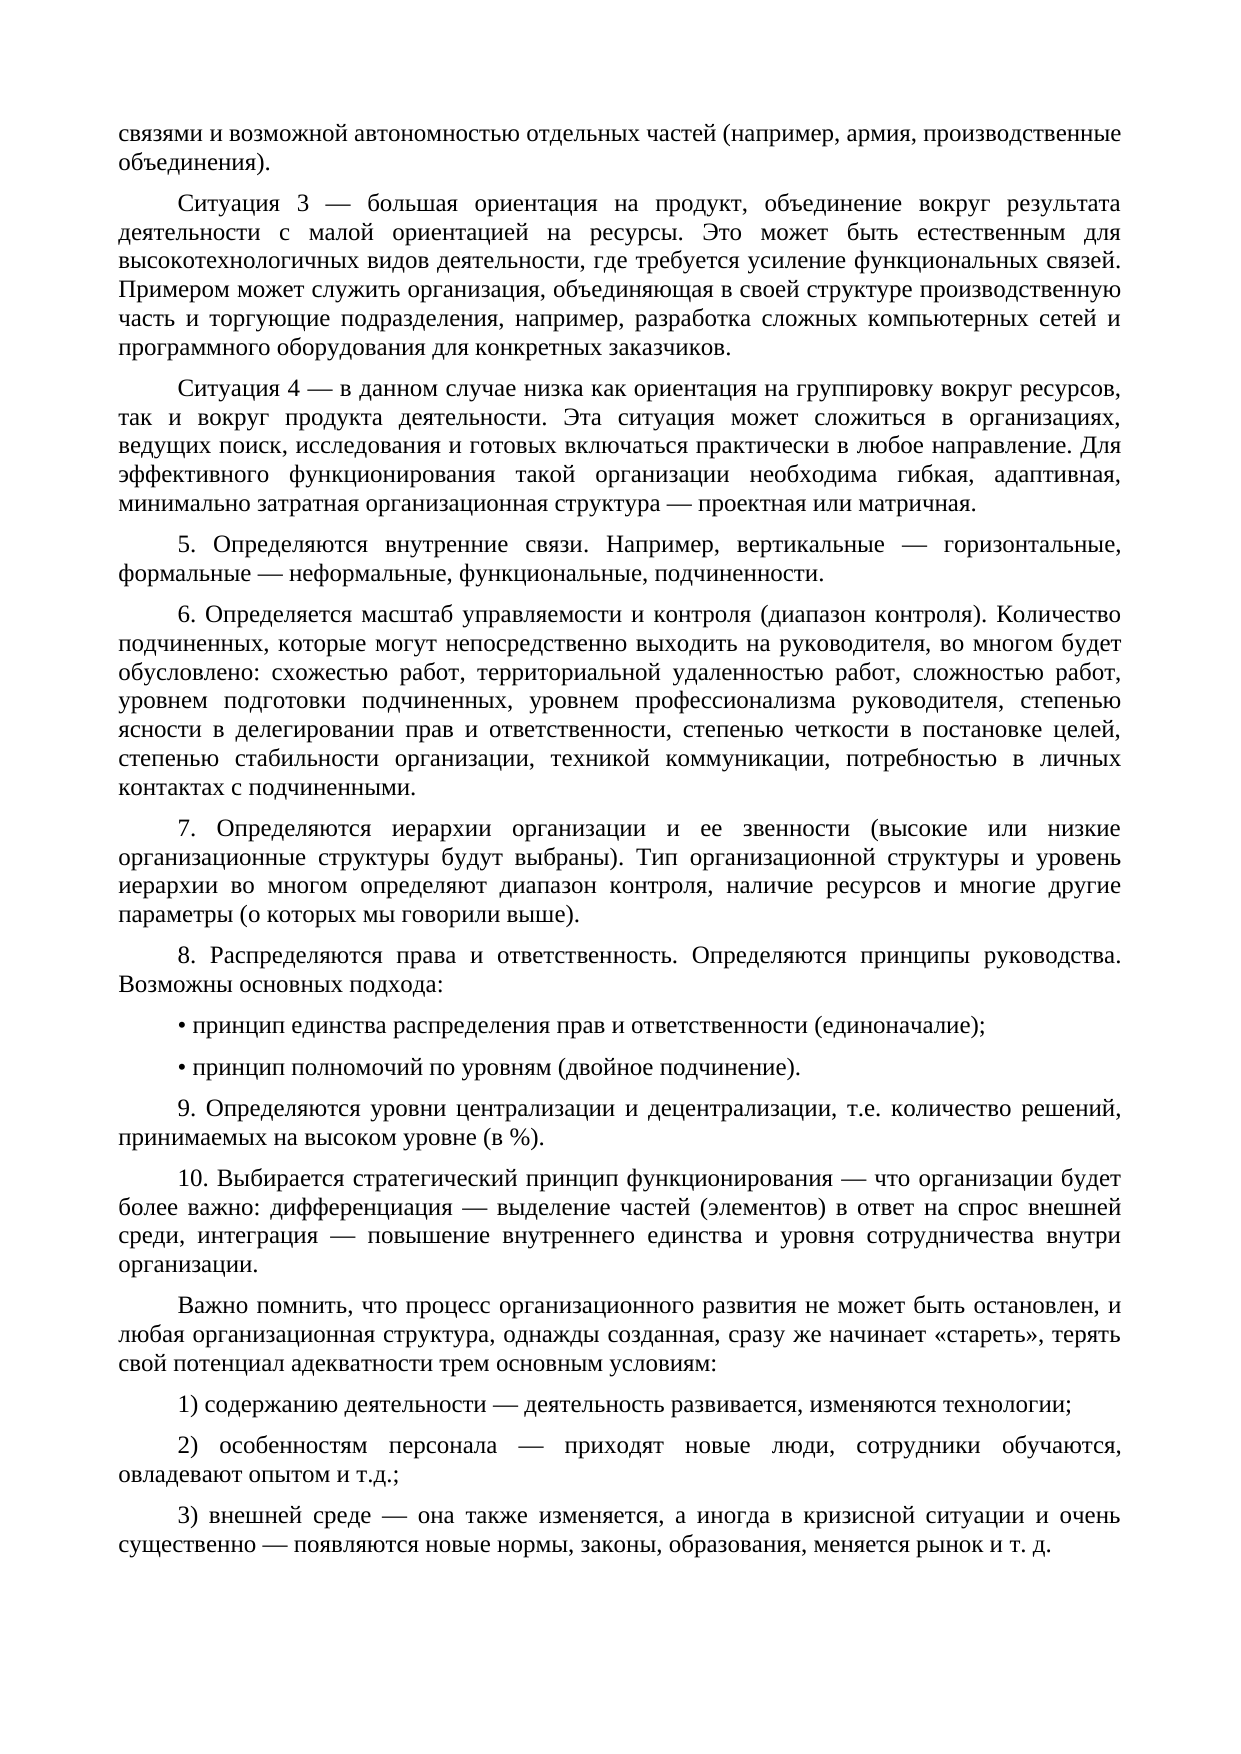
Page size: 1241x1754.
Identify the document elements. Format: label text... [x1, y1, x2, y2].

text 5. Определяются внутренние связи. Например, вертикальные — горизонтальные, формальные — неформальные, функциональные, подчиненности. [118, 529, 1122, 587]
text 10. Выбирается стратегический принцип функционирования — что организации будет более важно: дифференциация — выделение частей (элементов) в ответ на спрос внешней среди, интеграция — повышение внутреннего единства и уровня сотрудничества внутри организации. [118, 1163, 1122, 1278]
text 8. Распределяются права и ответственность. Определяются принципы руководства. Возможны основных подхода: [118, 941, 1122, 998]
text 1) содержанию деятельности — деятельность развивается, изменяются технологии; [118, 1389, 1122, 1418]
text Ситуация 4 — в данном случае низка как ориентация на группировку вокруг ресурсов, так и вокруг продукта деятельности. Эта ситуация может сложиться в организациях, ведущих поиск, исследования и готовых включаться практически в любое направление. Для эффективного функционирования такой организации необходима гибкая, адаптивная, минимально затратная организационная структура — проектная или матричная. [118, 373, 1122, 517]
text • принцип полномочий по уровням (двойное подчинение). [118, 1052, 1122, 1081]
text • принцип единства распределения прав и ответственности (единоначалие); [118, 1011, 1122, 1039]
text 2) особенностям персонала — приходят новые люди, сотрудники обучаются, овладевают опытом и т.д.; [118, 1431, 1122, 1488]
text 7. Определяются иерархии организации и ее звенности (высокие или низкие организационные структуры будут выбраны). Тип организационной структуры и уровень иерархии во многом определяют диапазон контроля, наличие ресурсов и многие другие параметры (о которых мы говорили выше). [118, 813, 1122, 928]
text Важно помнить, что процесс организационного развития не может быть остановлен, и любая организационная структура, однажды созданная, сразу же начинает «стареть», терять свой потенциал адекватности трем основным условиям: [118, 1291, 1122, 1377]
text 6. Определяется масштаб управляемости и контроля (диапазон контроля). Количество подчиненных, которые могут непосредственно выходить на руководителя, во многом будет обусловлено: схожестью работ, территориальной удаленностью работ, сложностью работ, уровнем подготовки подчиненных, уровнем профессионализма руководителя, степенью ясности в делегировании прав и ответственности, степенью четкости в постановке целей, степенью стабильности организации, техникой коммуникации, потребностью в личных контактах с подчиненными. [118, 599, 1122, 801]
text 9. Определяются уровни централизации и децентрализации, т.е. количество решений, принимаемых на высоком уровне (в %). [118, 1093, 1122, 1151]
text Ситуация 3 — большая ориентация на продукт, объединение вокруг результата деятельности с малой ориентацией на ресурсы. Это может быть естественным для высокотехнологичных видов деятельности, где требуется усиление функциональных связей. Примером может служить организация, объединяющая в своей структуре производственную часть и торгующие подразделения, например, разработка сложных компьютерных сетей и программного оборудования для конкретных заказчиков. [118, 188, 1122, 361]
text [118, 118, 1122, 176]
text 3) внешней среде — она также изменяется, а иногда в кризисной ситуации и очень существенно — появляются новые нормы, законы, образования, меняется рынок и т. д. [118, 1501, 1122, 1558]
